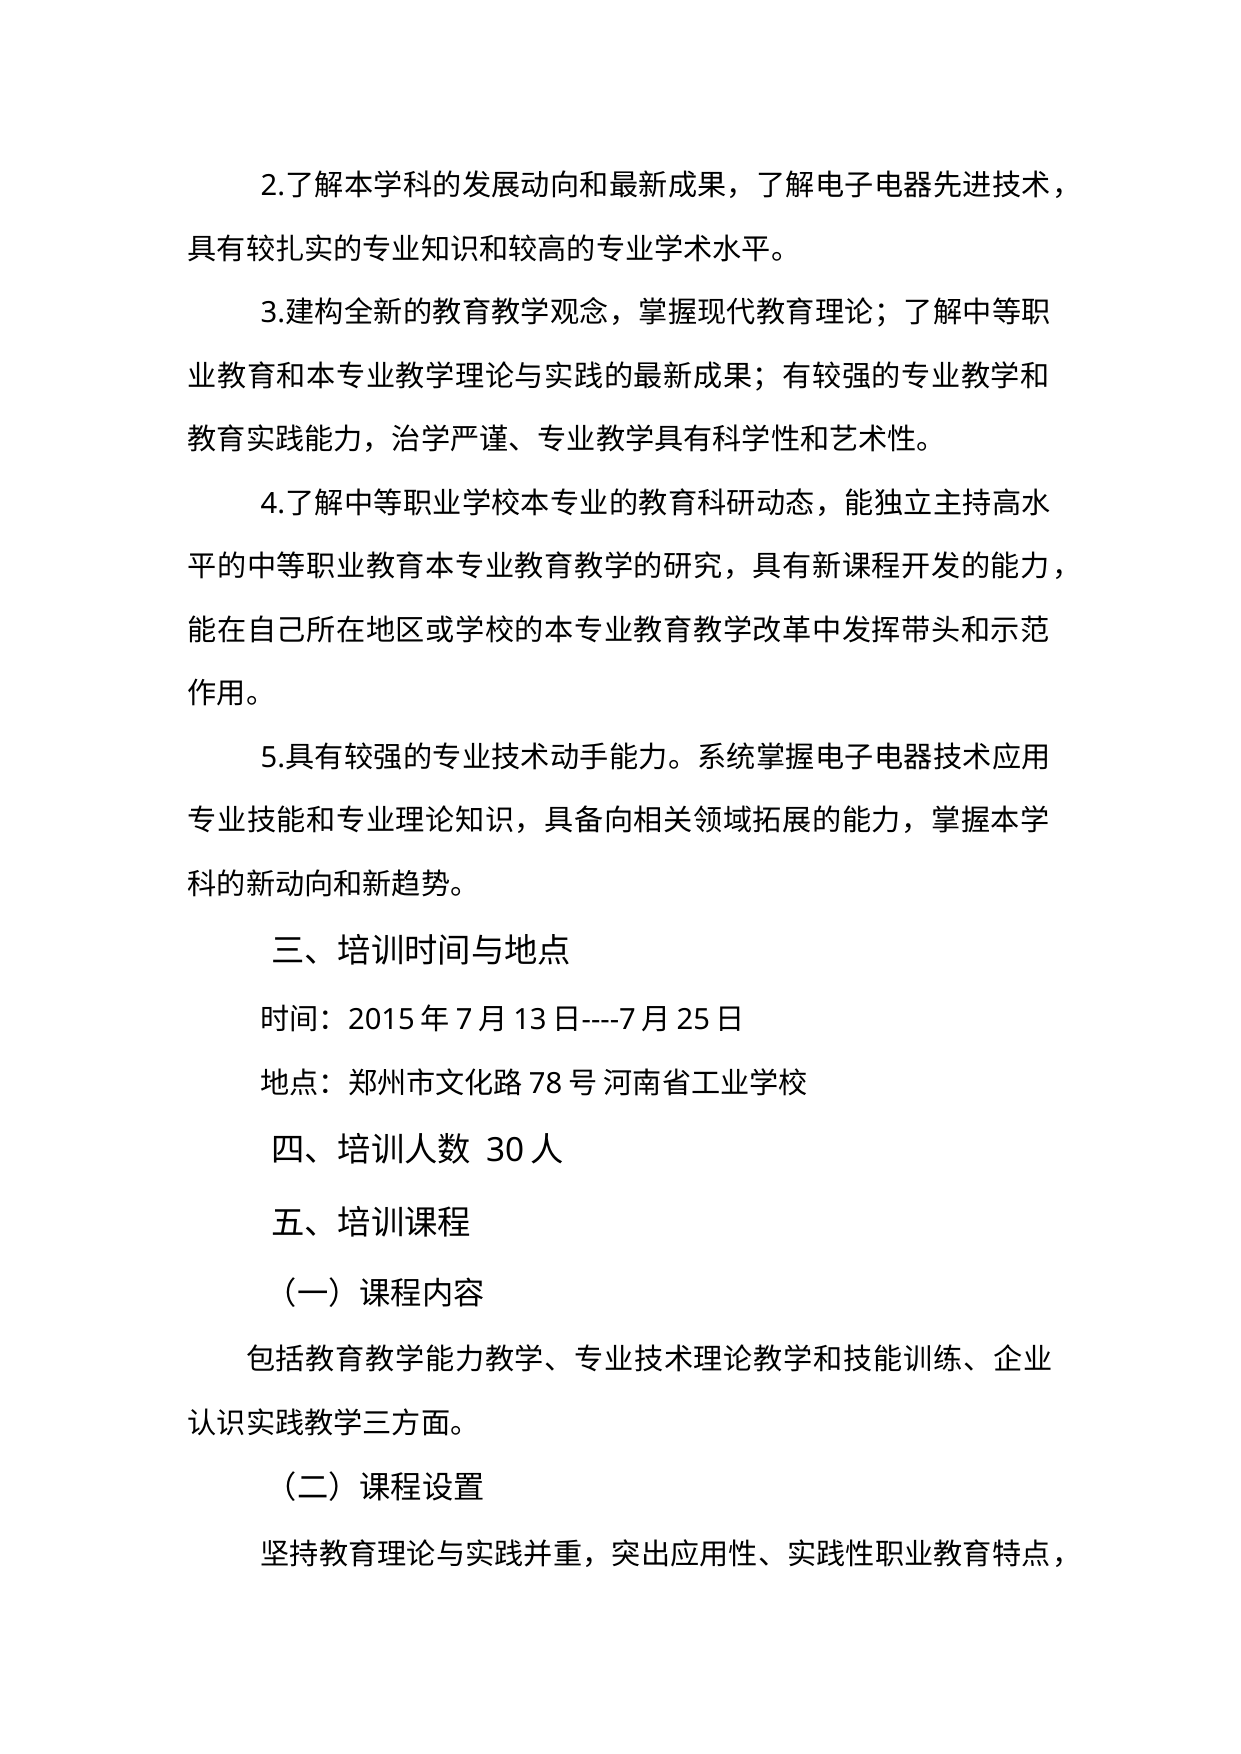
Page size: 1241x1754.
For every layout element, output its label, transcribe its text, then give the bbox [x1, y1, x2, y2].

text 包括教育教学能力教学、专业技术理论教学和技能训练、企业认识实践教学三方面。 [187, 1336, 1053, 1441]
text 五、培训课程 [187, 1196, 1053, 1244]
text 四、培训人数 30人 [187, 1123, 1053, 1171]
text 5.具有较强的专业技术动手能力。系统掌握电子电器技术应用专业技能和专业理论知识，具备向相关领域拓展的能力，掌握本学科的新动向和新趋势。 [187, 733, 1053, 902]
text 2.了解本学科的发展动向和最新成果，了解电子电器先进技术，具有较扎实的专业知识和较高的专业学术水平。 [187, 162, 1053, 268]
text 地点：郑州市文化路78号 河南省工业学校 [187, 1059, 1053, 1102]
text （一）课程内容 [187, 1268, 1053, 1313]
text （二）课程设置 [187, 1463, 1053, 1508]
text 3.建构全新的教育教学观念，掌握现代教育理论；了解中等职业教育和本专业教学理论与实践的最新成果；有较强的专业教学和教育实践能力，治学严谨、专业教学具有科学性和艺术性。 [187, 289, 1053, 458]
text 三、培训时间与地点 [187, 924, 1053, 972]
text 4.了解中等职业学校本专业的教育科研动态，能独立主持高水平的中等职业教育本专业教育教学的研究，具有新课程开发的能力，能在自己所在地区或学校的本专业教育教学改革中发挥带头和示范作用。 [187, 479, 1053, 712]
text 时间：2015年7月13日----7月25日 [187, 996, 1053, 1038]
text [187, 1530, 1053, 1573]
